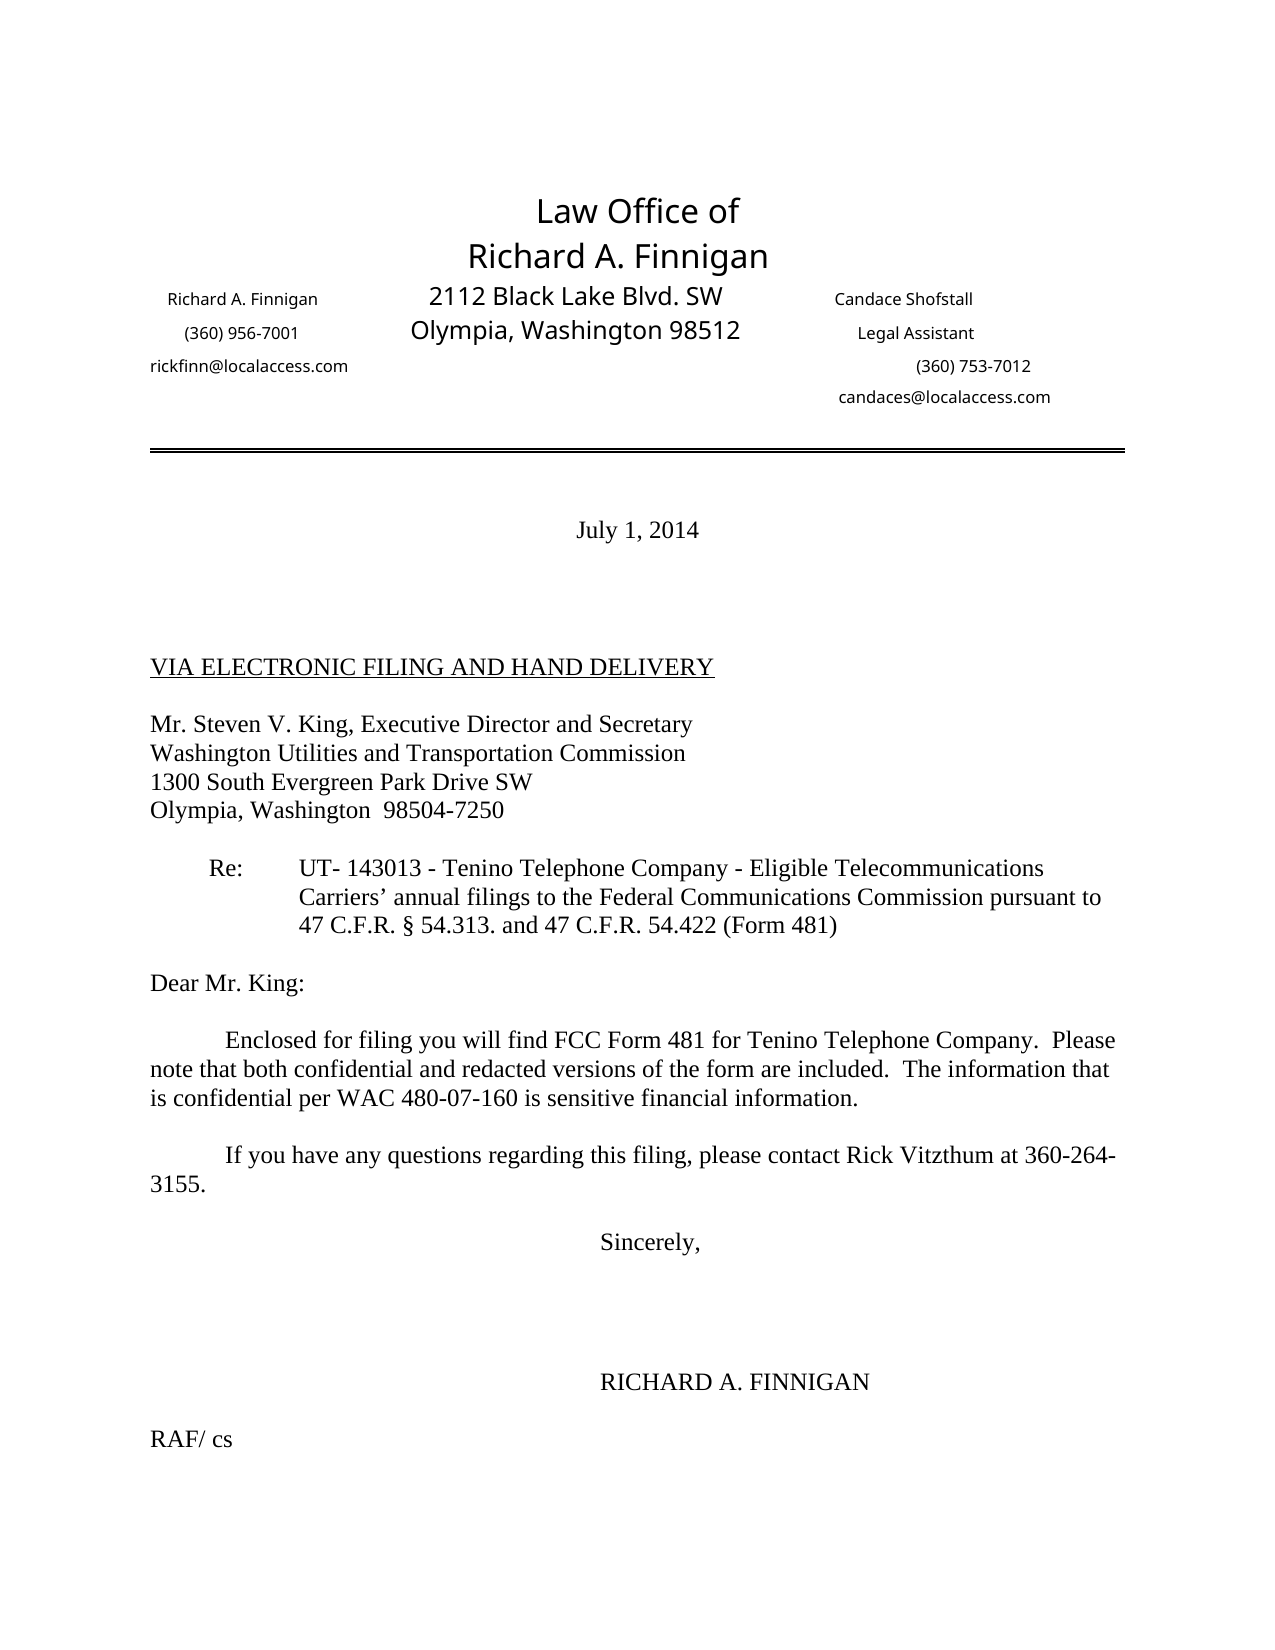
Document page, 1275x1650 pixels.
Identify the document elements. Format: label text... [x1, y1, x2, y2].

text rickfinn@localaccess.com (360) 753-7012 [150, 355, 1125, 378]
text Enclosed for filing you will find FCC Form 481 for Tenino Telephone Company. Please note that both confidential and redacted versions of the form are included. The information that is confidential per WAC 480-07-160 is sensitive financial information. [150, 1026, 1125, 1112]
text If you have any questions regarding this filing, please contact Rick Vitzthum at 360-264-3155. [150, 1141, 1125, 1198]
text RAF/ cs [150, 1424, 1125, 1453]
text Dear Mr. King: [150, 968, 1125, 997]
subtitle Richard A. Finnigan [375, 233, 1125, 278]
text Mr. Steven V. King, Executive Director and Secretary [150, 709, 1125, 738]
text candaces@localaccess.com [150, 386, 1125, 409]
text Olympia, Washington 98504-7250 [150, 796, 1125, 824]
text Richard A. Finnigan 2112 Black Lake Blvd. SW Candace Shofstall [150, 278, 1125, 312]
text 1300 South Evergreen Park Drive SW [150, 767, 1125, 796]
text (360) 956-7001 Olympia, Washington 98512 Legal Assistant [150, 312, 1125, 346]
text VIA ELECTRONIC FILING AND HAND DELIVERY [150, 652, 1125, 681]
text Re: UT- 143013 - Tenino Telephone Company - Eligible Telecommunications Carriers’ annual filings to the Federal Communications Commission pursuant to 47 C.F.R. § 54.313. and 47 C.F.R. 54.422 (Form 481) [208, 853, 1125, 939]
text July 1, 2014 [150, 516, 1125, 544]
text Sincerely, [525, 1227, 1125, 1256]
text Washington Utilities and Transportation Commission [150, 738, 1125, 767]
text RICHARD A. FINNIGAN [600, 1367, 1125, 1424]
text Law Office of [150, 187, 1125, 233]
